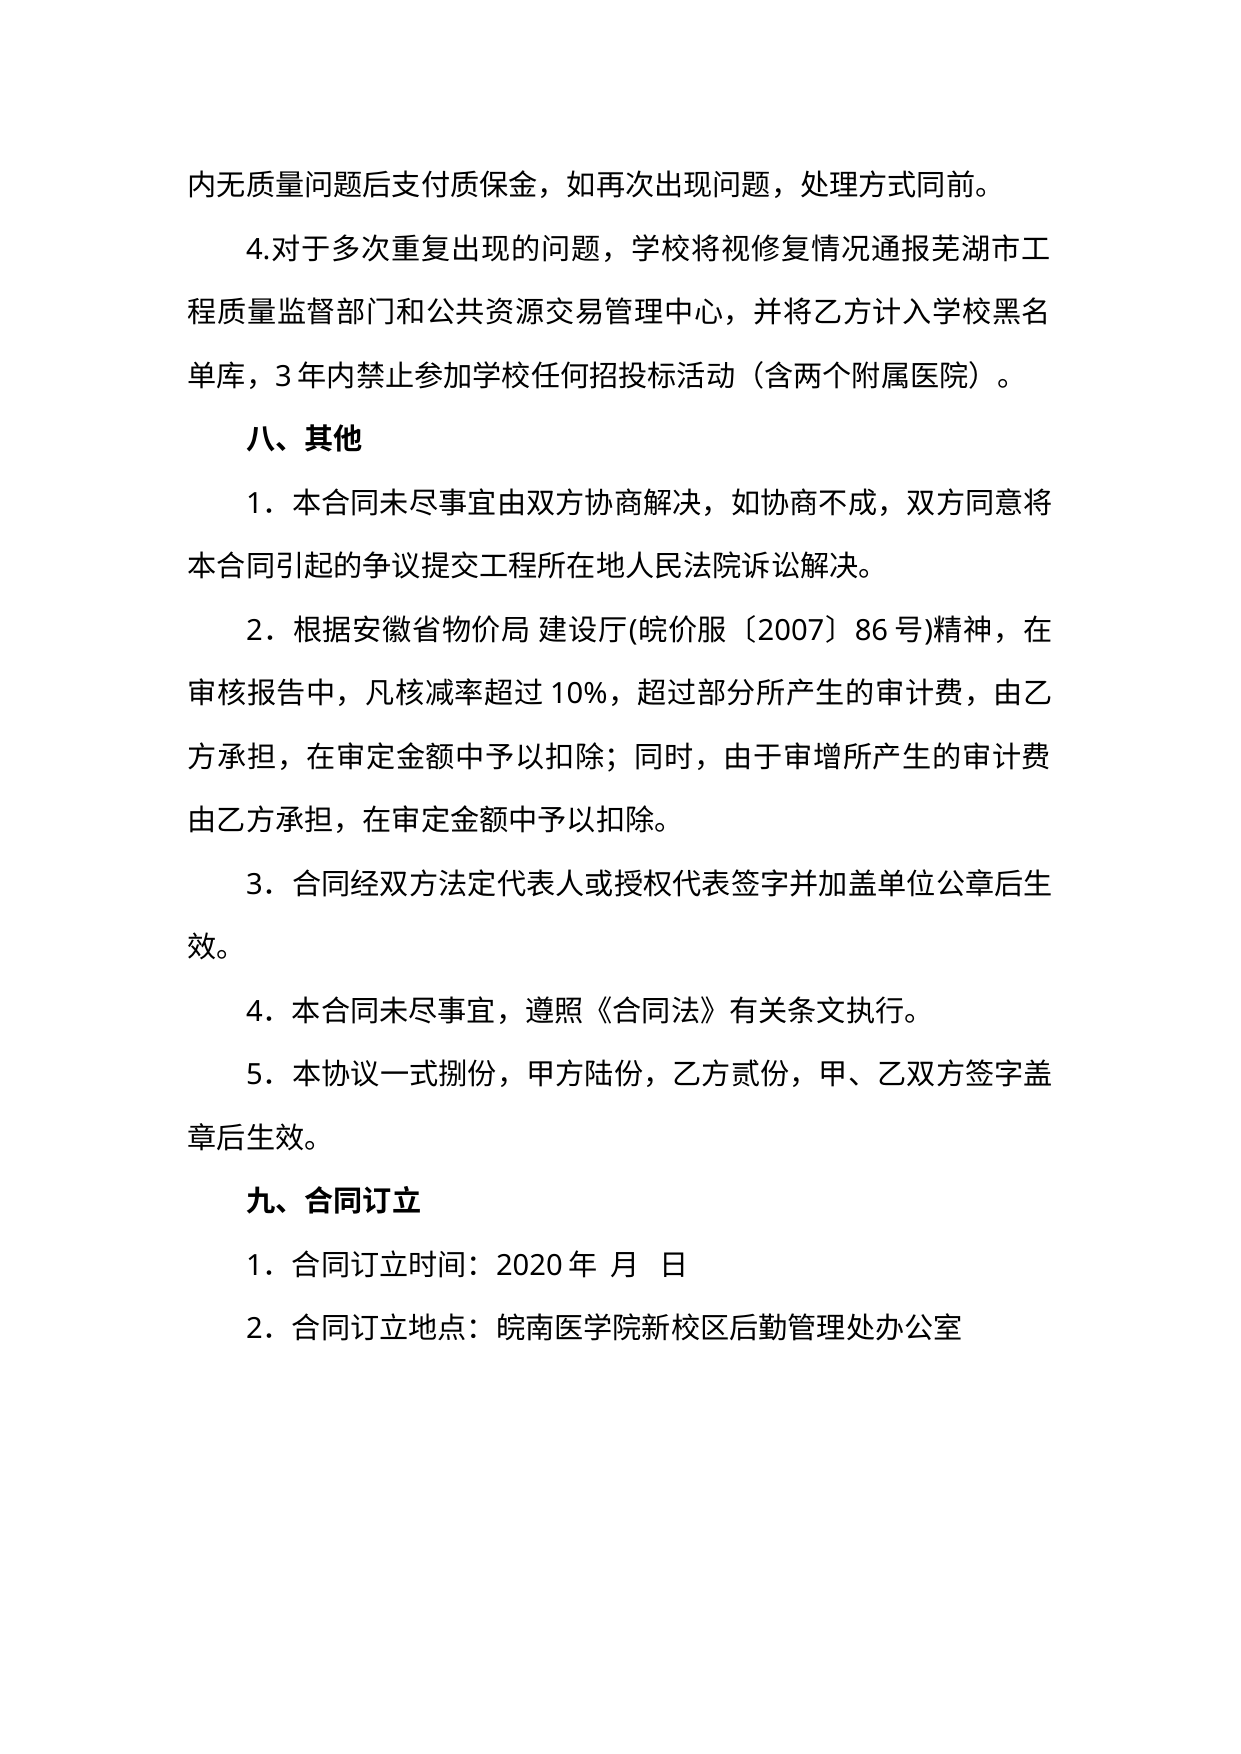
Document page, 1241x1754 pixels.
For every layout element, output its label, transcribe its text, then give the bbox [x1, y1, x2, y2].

text 4.对于多次重复出现的问题，学校将视修复情况通报芜湖市工程质量监督部门和公共资源交易管理中心，并将乙方计入学校黑名单库，3年内禁止参加学校任何招投标活动（含两个附属医院）。 [187, 225, 1053, 395]
text 2．根据安徽省物价局 建设厅(皖价服〔2007〕86号)精神，在审核报告中，凡核减率超过10%，超过部分所产生的审计费，由乙方承担，在审定金额中予以扣除；同时，由于审增所产生的审计费由乙方承担，在审定金额中予以扣除。 [187, 606, 1053, 839]
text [187, 162, 1053, 204]
text 5．本协议一式捌份，甲方陆份，乙方贰份，甲、乙双方签字盖章后生效。 [187, 1051, 1053, 1157]
text 4．本合同未尽事宜，遵照《合同法》有关条文执行。 [187, 987, 1053, 1030]
text 2．合同订立地点：皖南医学院新校区后勤管理处办公室 [187, 1305, 1053, 1347]
text 九、合同订立 [187, 1178, 1053, 1220]
text 八、其他 [187, 416, 1053, 458]
text 1．合同订立时间：2020年 月 日 [187, 1241, 1053, 1284]
text 1．本合同未尽事宜由双方协商解决，如协商不成，双方同意将本合同引起的争议提交工程所在地人民法院诉讼解决。 [187, 479, 1053, 585]
text 3．合同经双方法定代表人或授权代表签字并加盖单位公章后生效。 [187, 860, 1053, 966]
